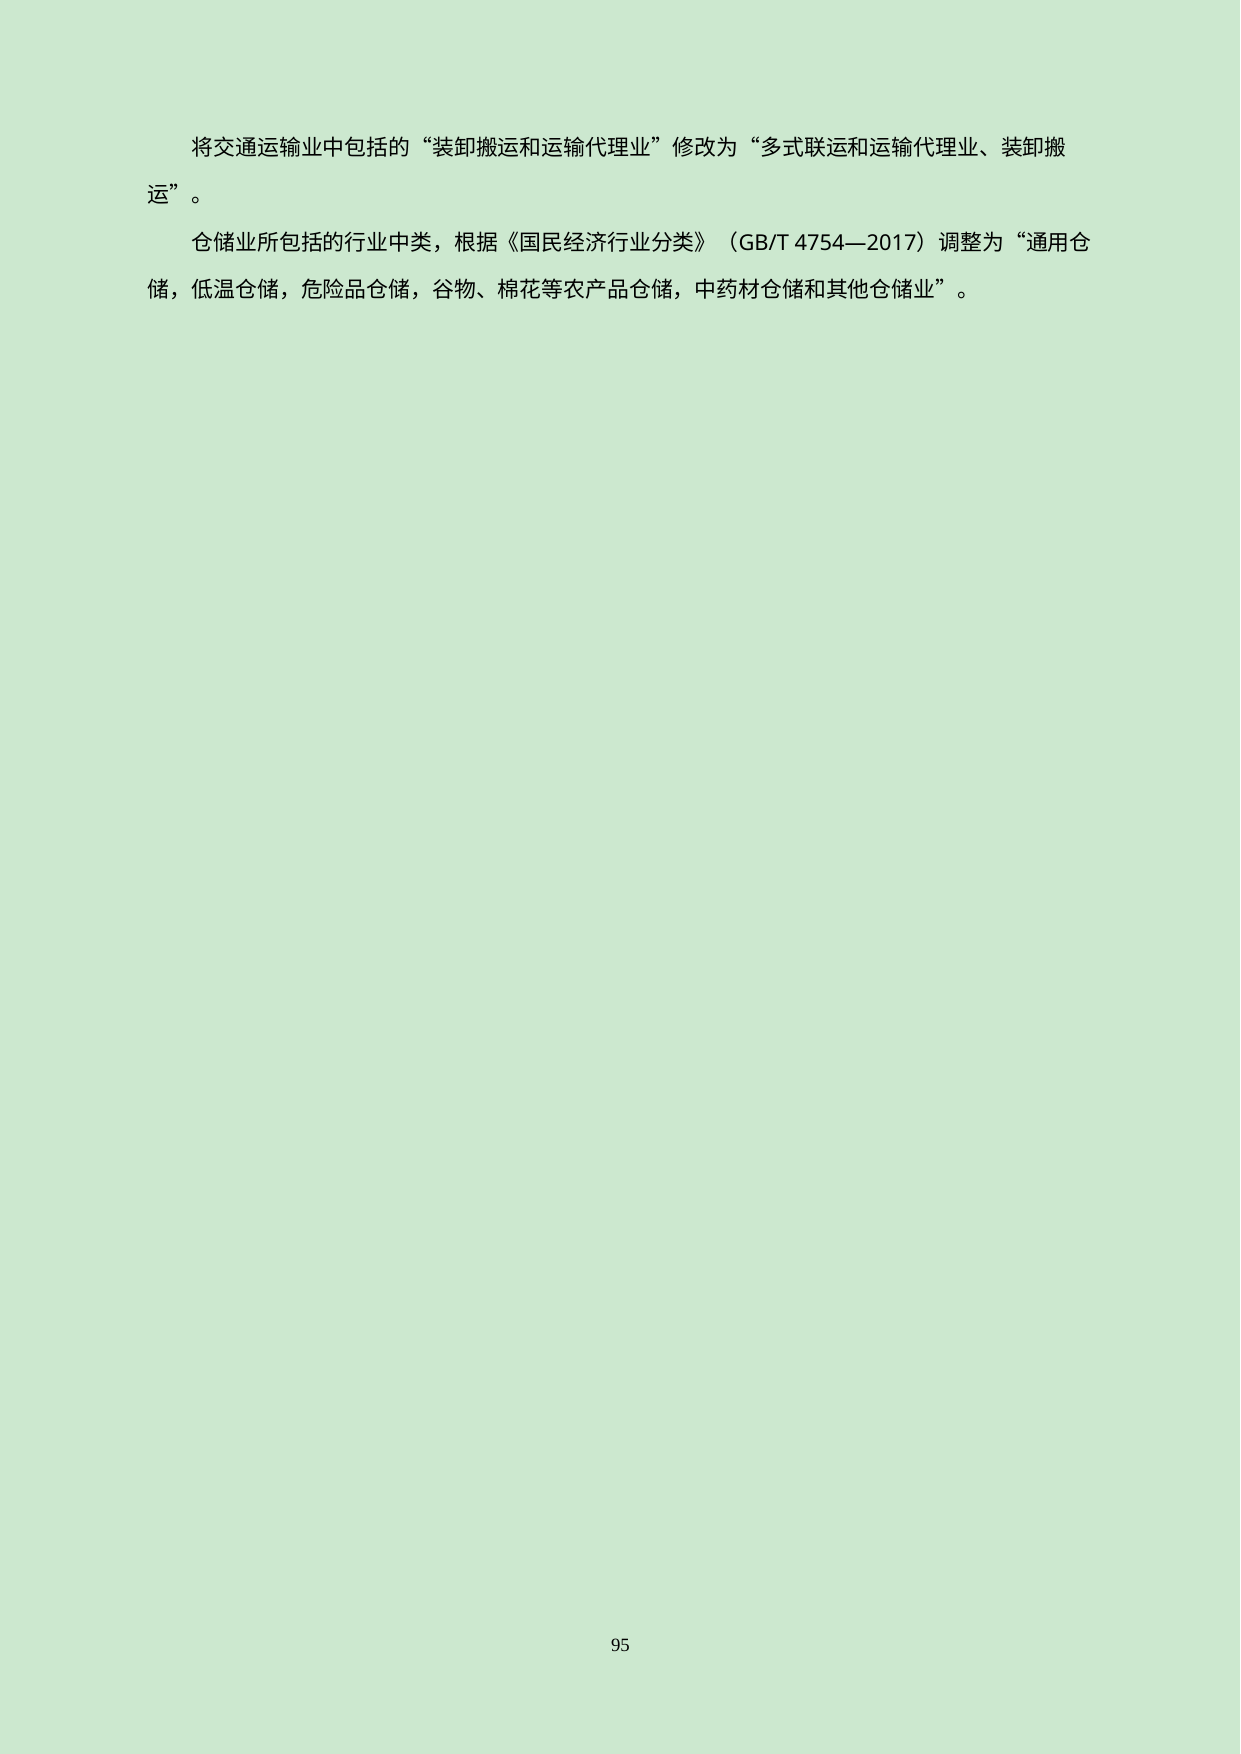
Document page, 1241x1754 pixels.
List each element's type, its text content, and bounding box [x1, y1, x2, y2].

text 将交通运输业中包括的“装卸搬运和运输代理业”修改为“多式联运和运输代理业、装卸搬运”。 [148, 130, 1092, 209]
text 仓储业所包括的行业中类，根据《国民经济行业分类》（GB/T 4754—2017）调整为“通用仓储，低温仓储，危险品仓储，谷物、棉花等农产品仓储，中药材仓储和其他仓储业”。 [148, 225, 1092, 304]
